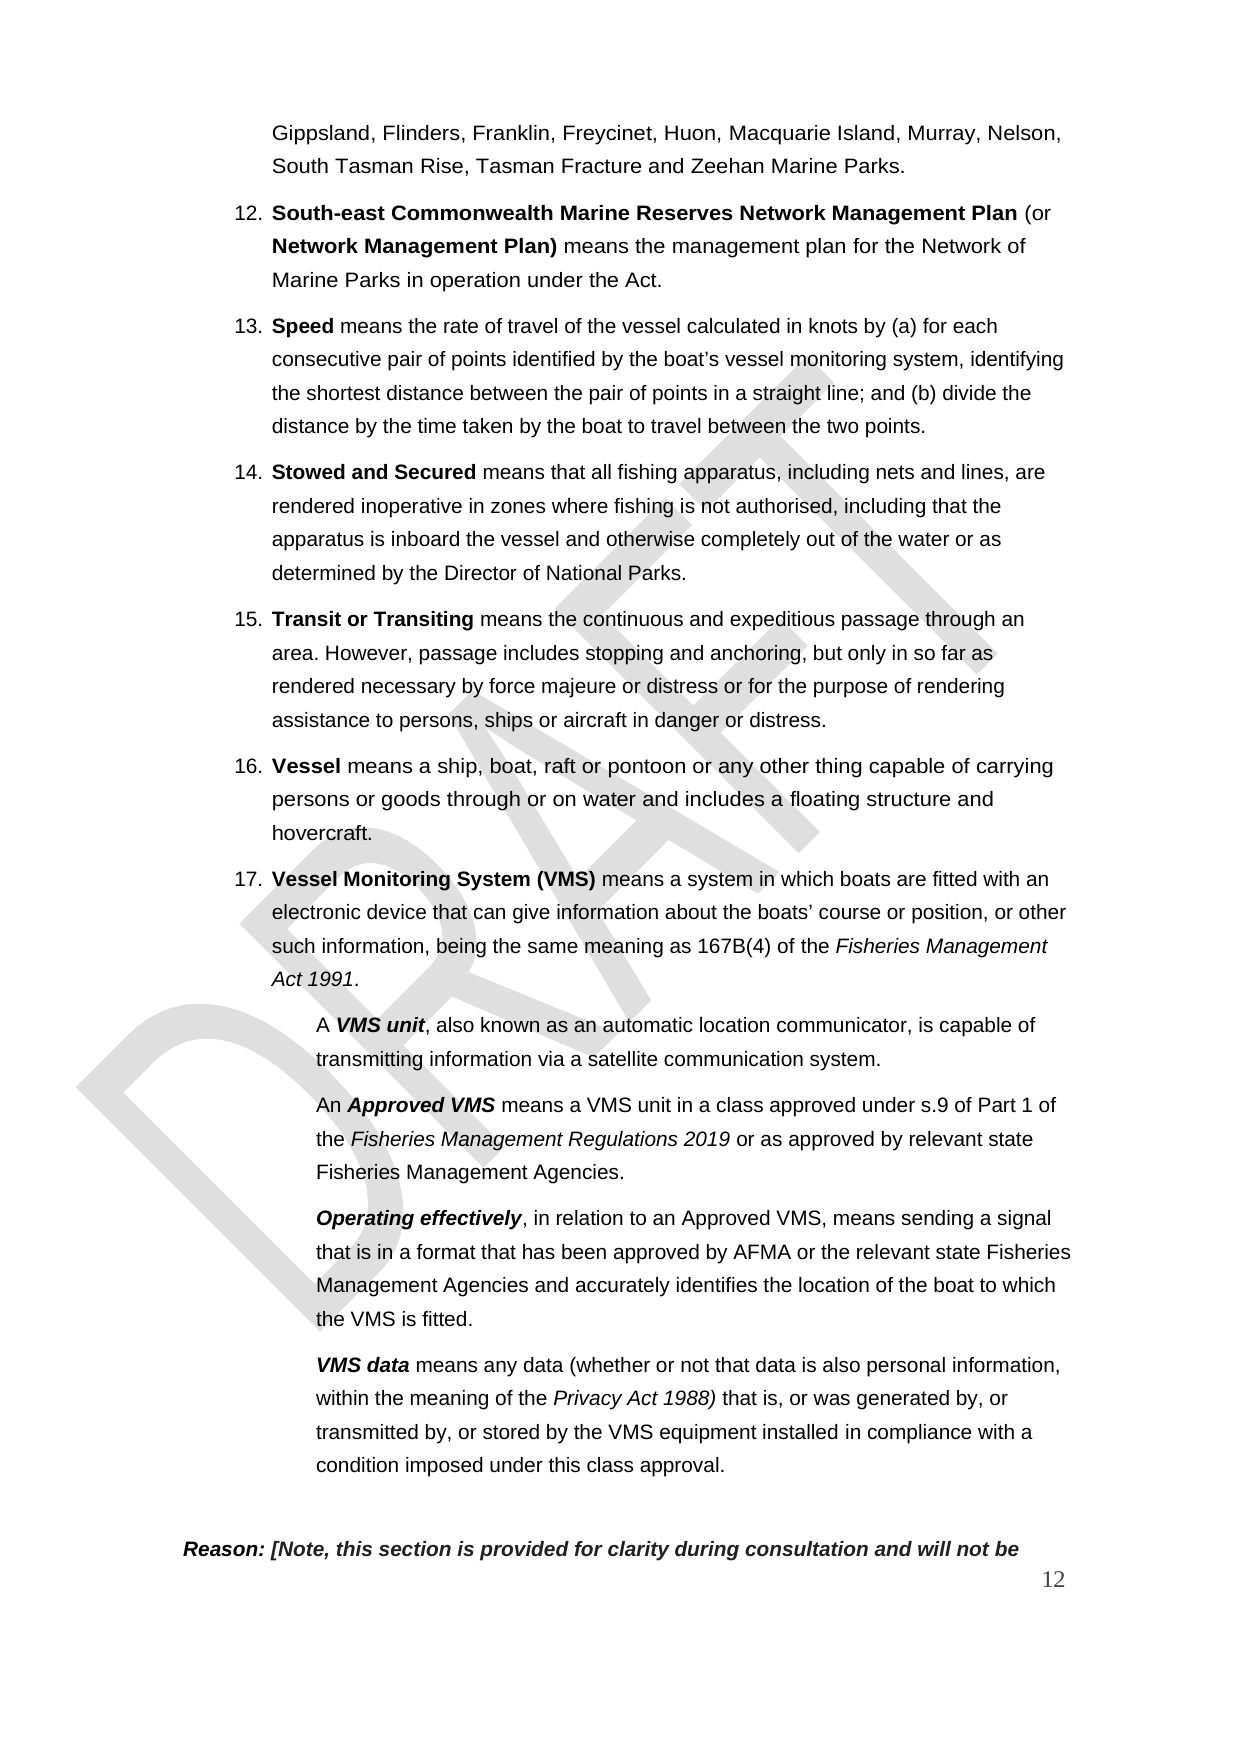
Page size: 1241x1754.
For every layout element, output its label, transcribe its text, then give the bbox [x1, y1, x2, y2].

text A VMS unit, also known as an automatic location communicator, is capable of transmitting information via a satellite communication system. [316, 1013, 1078, 1071]
list Stowed and Secured means that all fishing apparatus, including nets and lines, are rendered inoperative in zones where fishing is not authorised, including that the apparatus is inboard the vessel and otherwise completely out of the water or as determined by the Director of National Parks. [234, 460, 1078, 585]
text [183, 1537, 1078, 1561]
list Vessel Monitoring System (VMS) means a system in which boats are fitted with an electronic device that can give information about the boats’ course or position, or other such information, being the same meaning as 167B(4) of the Fisheries Management Act 1991. [234, 867, 1078, 991]
list Speed means the rate of travel of the vessel calculated in knots by (a) for each consecutive pair of points identified by the boat’s vessel monitoring system, identifying the shortest distance between the pair of points in a straight line; and (b) divide the distance by the time taken by the boat to travel between the two points. [234, 313, 1078, 438]
list Transit or Transiting means the continuous and expeditious passage through an area. However, passage includes stopping and anchoring, but only in so far as rendered necessary by force majeure or distress or for the purpose of rendering assistance to persons, ships or aircraft in danger or distress. [234, 607, 1078, 731]
text VMS data means any data (whether or not that data is also personal information, within the meaning of the Privacy Act 1988) that is, or was generated by, or transmitted by, or stored by the VMS equipment installed in compliance with a condition imposed under this class approval. [316, 1353, 1078, 1477]
list Vessel means a ship, boat, raft or pontoon or any other thing capable of carrying persons or goods through or on water and includes a floating structure and hovercraft. [234, 753, 1078, 844]
list South-east Commonwealth Marine Reserves Network Management Plan (or Network Management Plan) means the management plan for the Network of Marine Parks in operation under the Act. [234, 200, 1078, 291]
text An Approved VMS means a VMS unit in a class approved under s.9 of Part 1 of the Fisheries Management Regulations 2019 or as approved by relevant state Fisheries Management Agencies. [316, 1093, 1078, 1184]
text Operating effectively, in relation to an Approved VMS, means sending a signal that is in a format that has been approved by AFMA or the relevant state Fisheries Management Agencies and accurately identifies the location of the boat to which the VMS is fitted. [316, 1206, 1078, 1331]
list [234, 121, 1078, 178]
